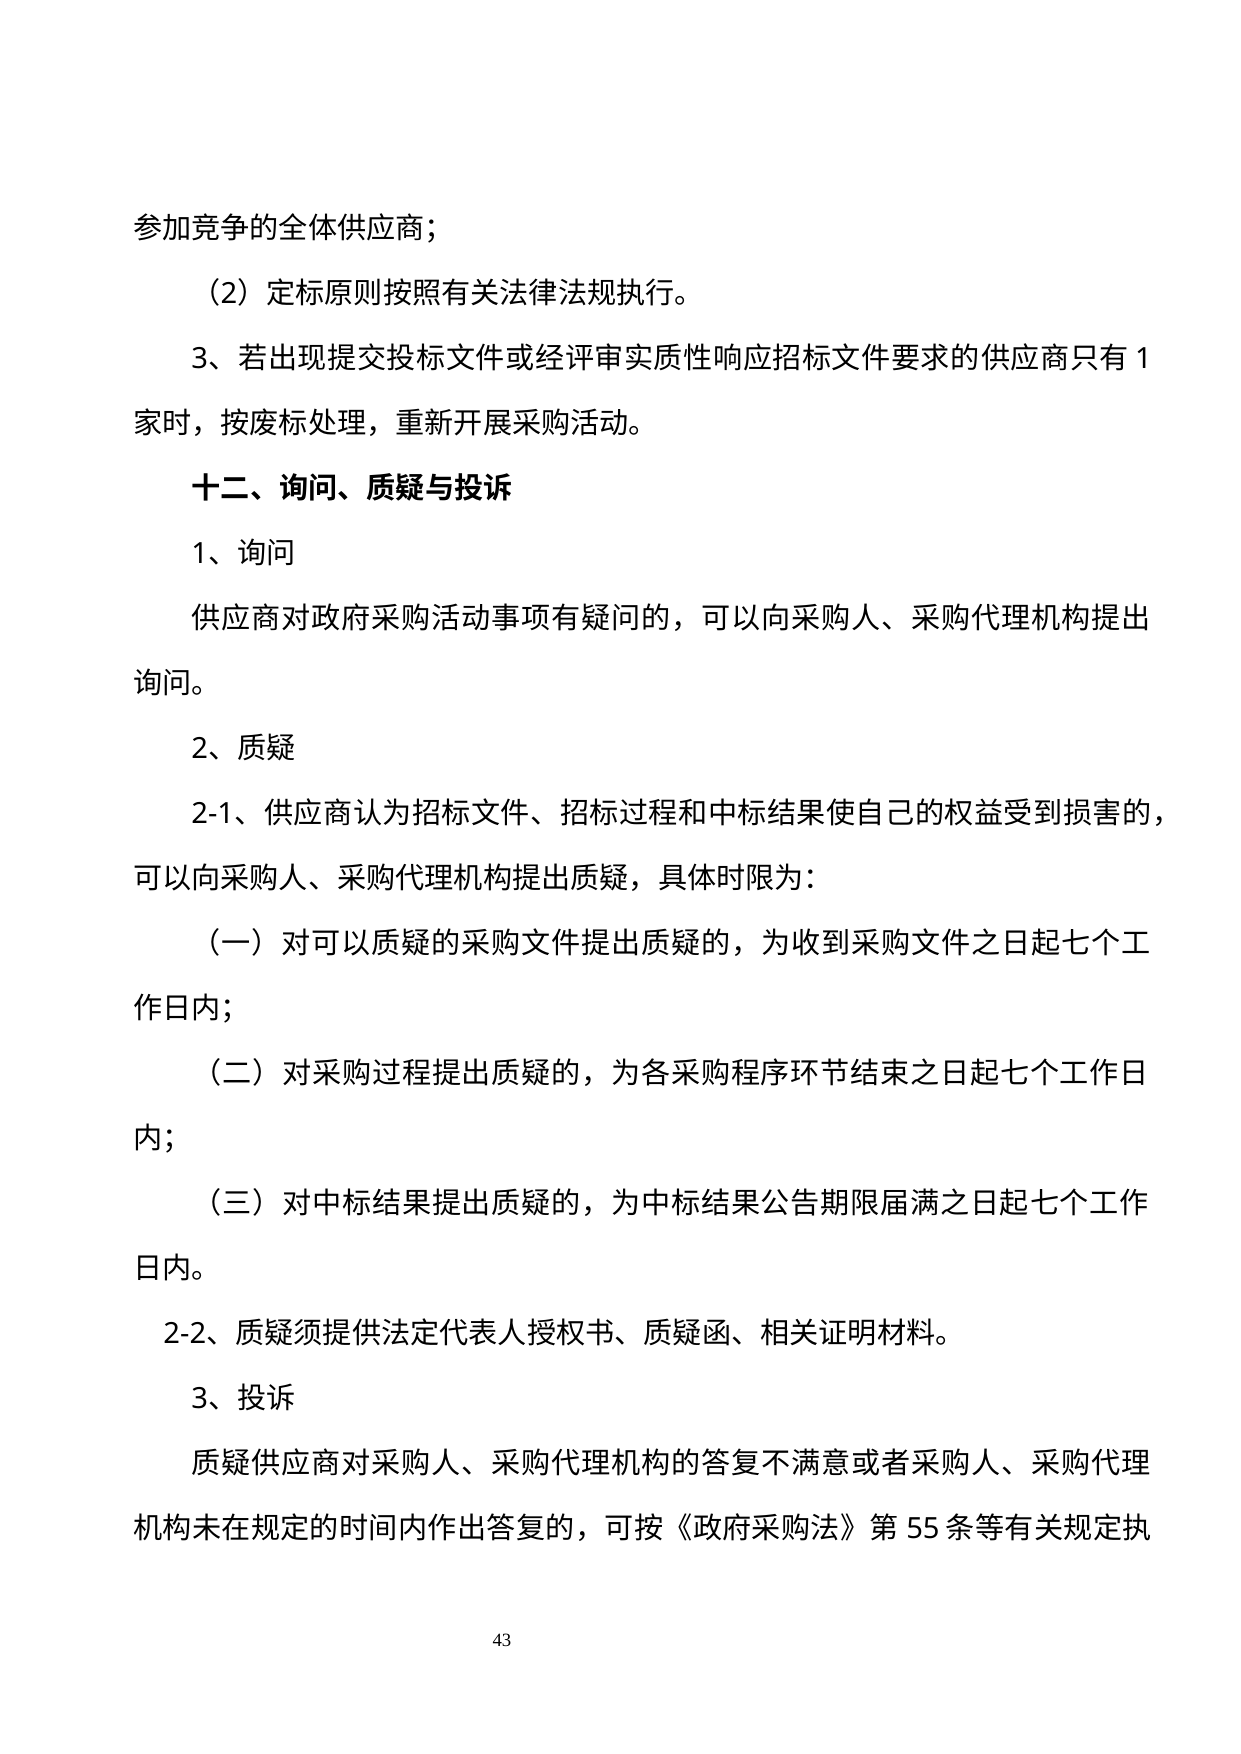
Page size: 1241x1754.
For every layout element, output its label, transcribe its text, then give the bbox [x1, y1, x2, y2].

text 3、若出现提交投标文件或经评审实质性响应招标文件要求的供应商只有1家时，按废标处理，重新开展采购活动。 [133, 323, 1152, 453]
text 2、质疑 [133, 713, 1152, 778]
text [133, 193, 1152, 258]
text 2-1、供应商认为招标文件、招标过程和中标结果使自己的权益受到损害的，可以向采购人、采购代理机构提出质疑，具体时限为： [133, 778, 1152, 908]
text （一）对可以质疑的采购文件提出质疑的，为收到采购文件之日起七个工作日内； （二）对采购过程提出质疑的，为各采购程序环节结束之日起七个工作日内； （三）对中标结果提出质疑的，为中标结果公告期限届满之日起七个工作日内。 2-2、质疑须提供法定代表人授权书、质疑函、相关证明材料。 [133, 908, 1152, 1363]
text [133, 1428, 1152, 1558]
text 十二、询问、质疑与投诉 [133, 453, 1152, 518]
text 1、询问 [133, 518, 1152, 583]
text 3、投诉 [133, 1363, 1152, 1428]
text 供应商对政府采购活动事项有疑问的，可以向采购人、采购代理机构提出询问。 [133, 583, 1152, 713]
text （2）定标原则按照有关法律法规执行。 [133, 258, 1152, 323]
